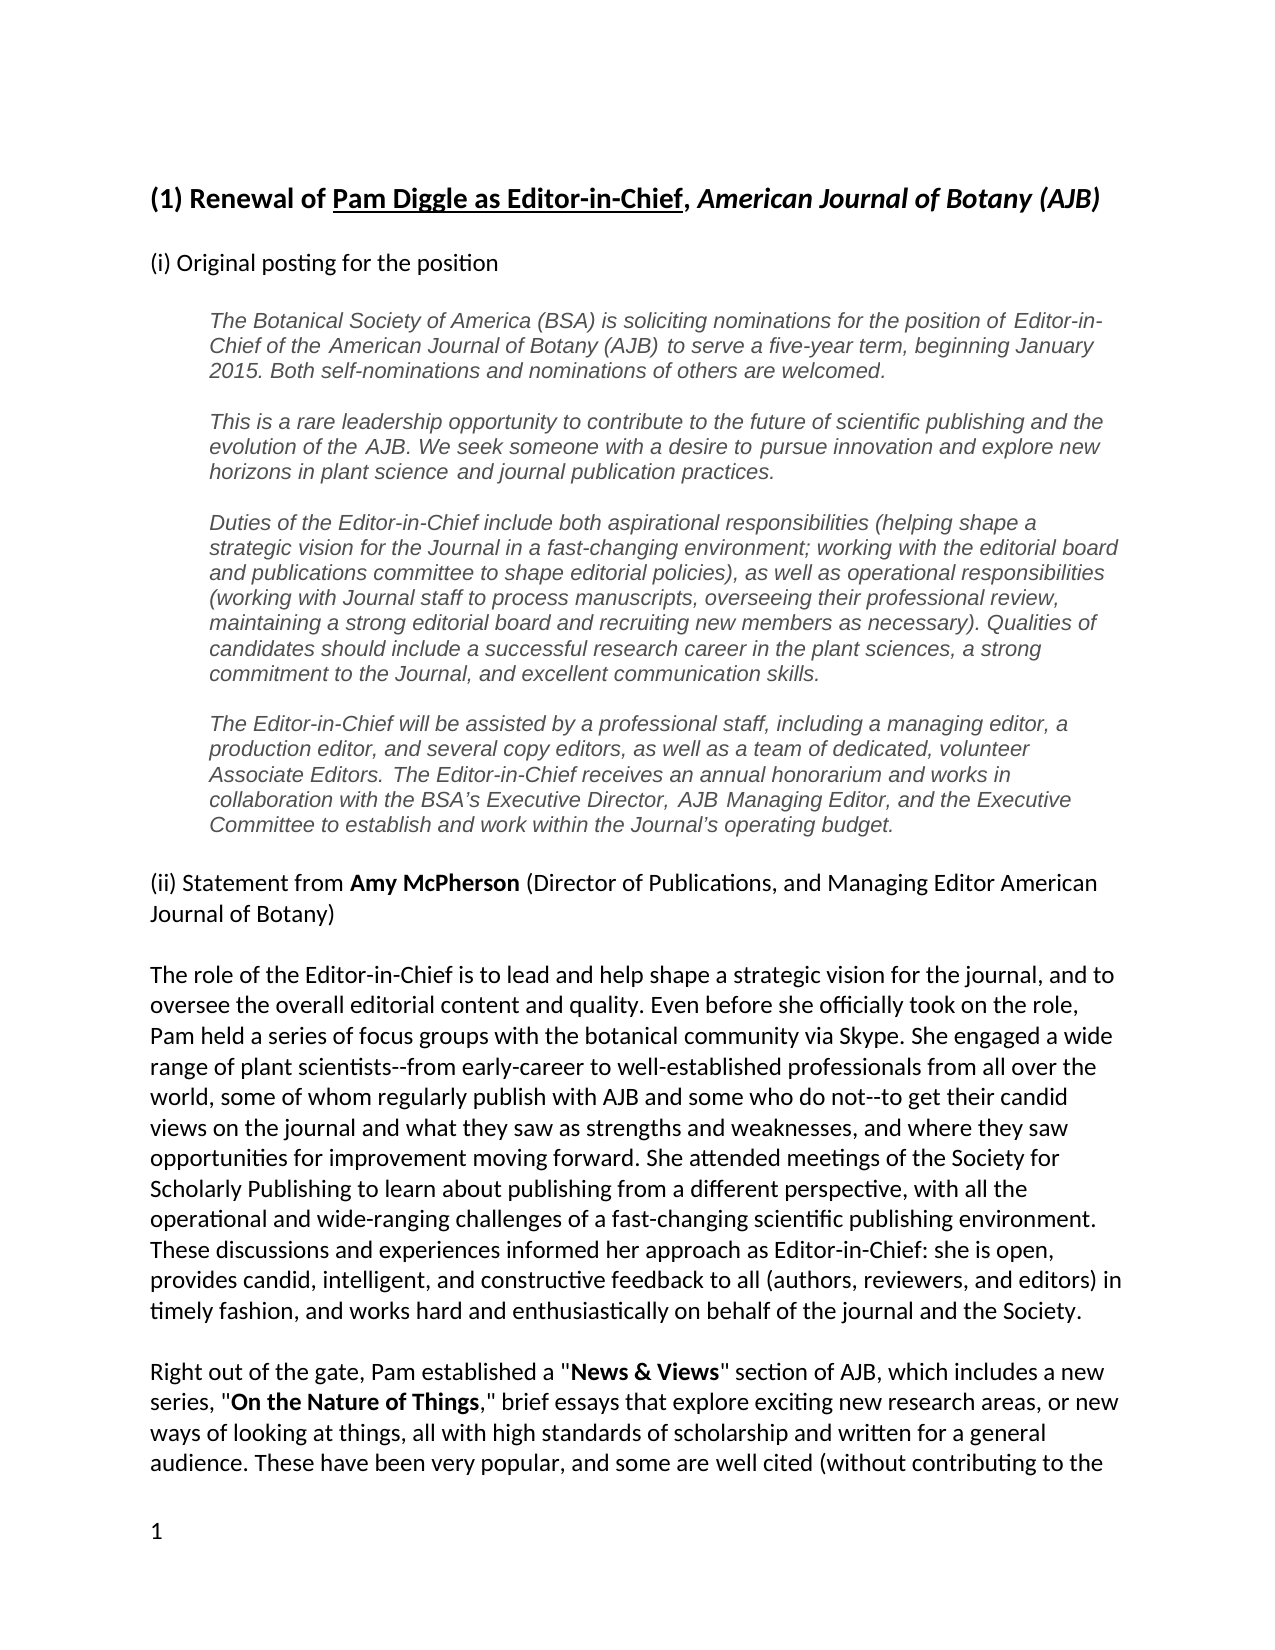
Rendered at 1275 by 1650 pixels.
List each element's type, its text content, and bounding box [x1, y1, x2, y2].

text (ii) Statement from Amy McPherson (Director of Publications, and Managing Editor American Journal of Botany) [150, 868, 1125, 929]
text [150, 1356, 1125, 1478]
text (i) Original posting for the position [150, 247, 1125, 277]
text The Botanical Society of America (BSA) is soliciting nominations for the position of Editor-in-Chief of the American Journal of Botany (AJB) to serve a five-year term, beginning January 2015. Both self-nominations and nominations of others are welcomed. This is a rare leadership opportunity to contribute to the future of scientific publishing and the evolution of the AJB. We seek someone with a desire to pursue innovation and explore new horizons in plant science and journal publication practices. Duties of the Editor-in-Chief include both aspirational responsibilities (helping shape a strategic vision for the Journal in a fast-changing environment; working with the editorial board and publications committee to shape editorial policies), as well as operational responsibilities (working with Journal staff to process manuscripts, overseeing their professional review, maintaining a strong editorial board and recruiting new members as necessary). Qualities of candidates should include a successful research career in the plant sciences, a strong commitment to the Journal, and excellent communication skills. The Editor-in-Chief will be assisted by a professional staff, including a managing editor, a production editor, and several copy editors, as well as a team of dedicated, volunteer Associate Editors. The Editor-in-Chief receives an annual honorarium and works in collaboration with the BSA’s Executive Director, AJB Managing Editor, and the Executive Committee to establish and work within the Journal’s operating budget. [209, 308, 1125, 837]
text The role of the Editor-in-Chief is to lead and help shape a strategic vision for the journal, and to oversee the overall editorial content and quality. Even before she officially took on the role, Pam held a series of focus groups with the botanical community via Skype. She engaged a wide range of plant scientists--from early-career to well-established professionals from all over the world, some of whom regularly publish with AJB and some who do not--to get their candid views on the journal and what they saw as strengths and weaknesses, and where they saw opportunities for improvement moving forward. She attended meetings of the Society for Scholarly Publishing to learn about publishing from a different perspective, with all the operational and wide-ranging challenges of a fast-changing scientific publishing environment. These discussions and experiences informed her approach as Editor-in-Chief: she is open, provides candid, intelligent, and constructive feedback to all (authors, reviewers, and editors) in timely fashion, and works hard and enthusiastically on behalf of the journal and the Society. [150, 959, 1125, 1325]
text (1) Renewal of Pam Diggle as Editor-in-Chief, American Journal of Botany (AJB) [150, 181, 1125, 216]
